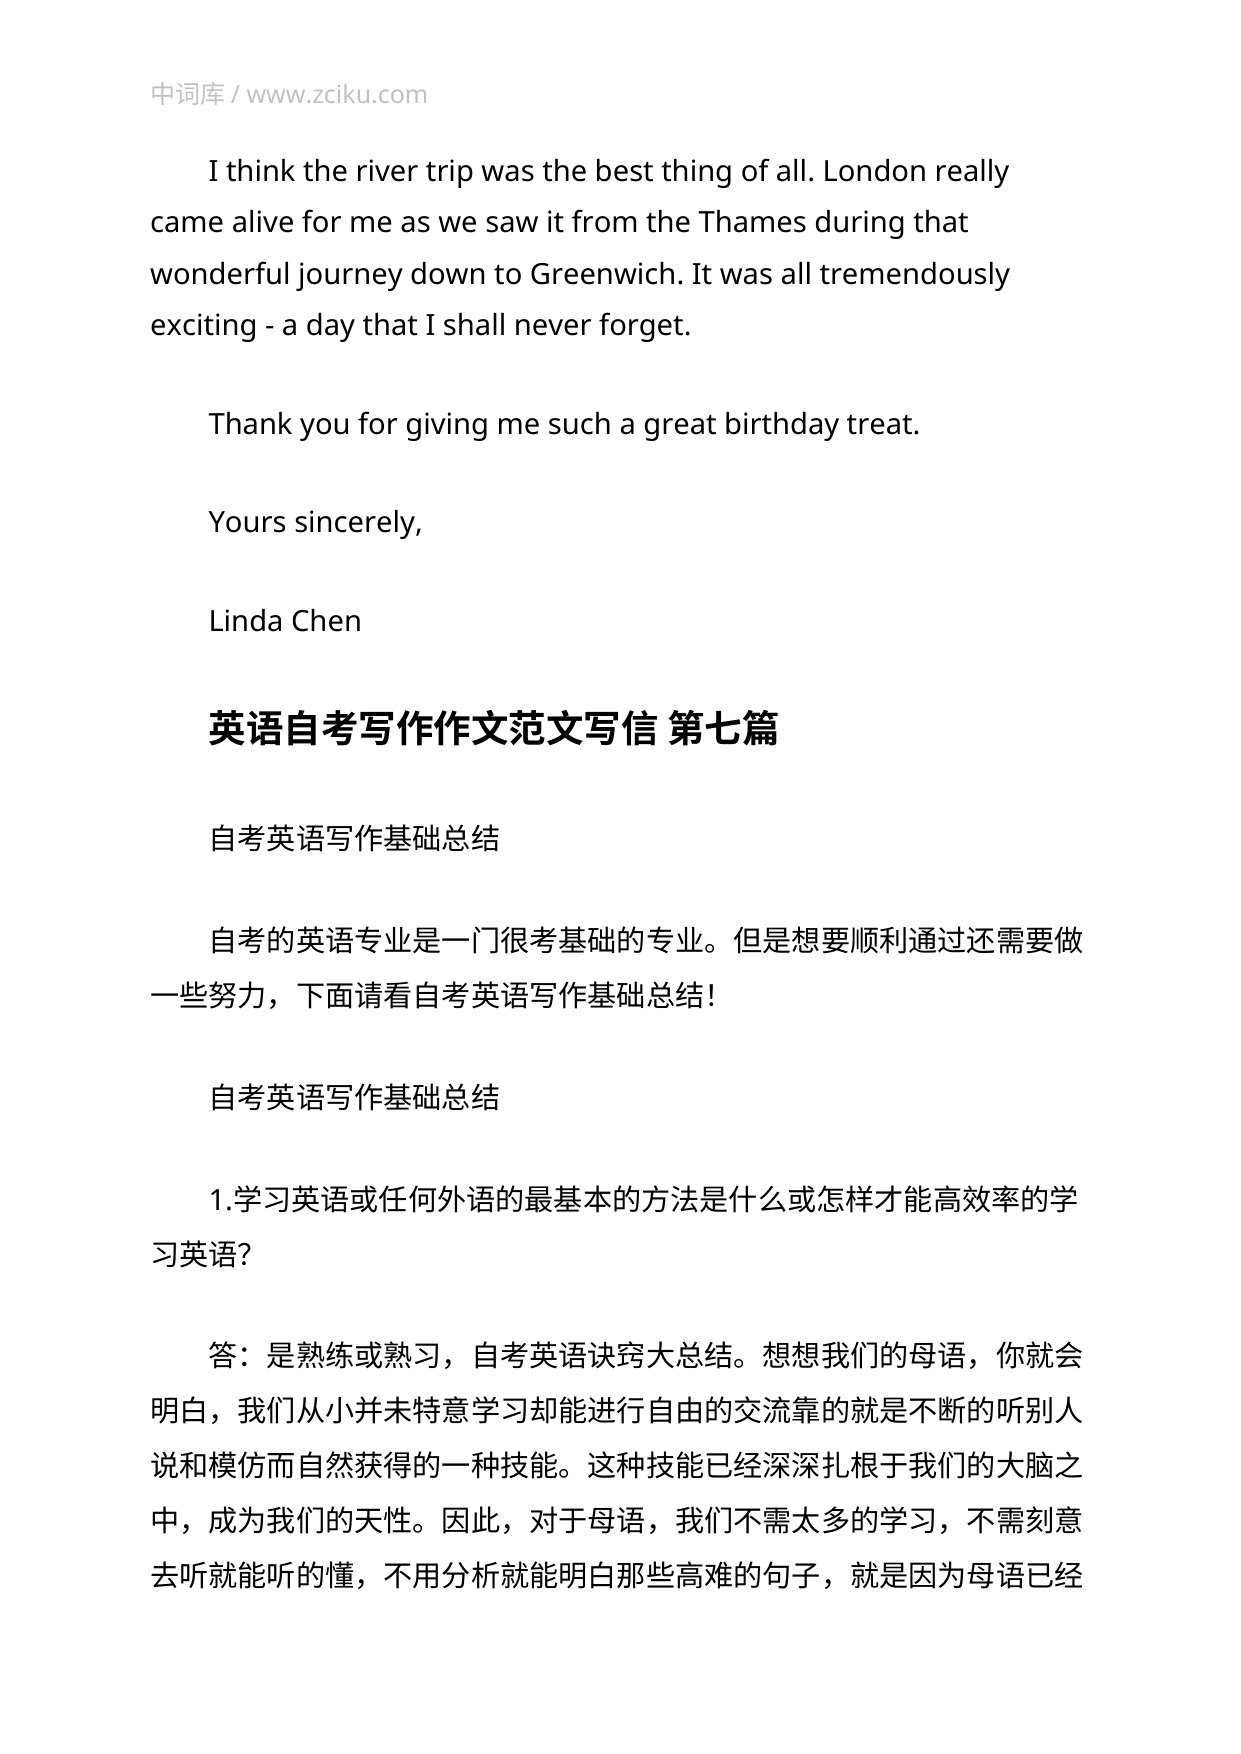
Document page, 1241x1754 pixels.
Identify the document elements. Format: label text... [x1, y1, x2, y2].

text 1.学习英语或任何外语的最基本的方法是什么或怎样才能高效率的学习英语？ [150, 1176, 1090, 1273]
text 自考英语写作基础总结 [150, 816, 1090, 858]
text 自考的英语专业是一门很考基础的专业。但是想要顺利通过还需要做一些努力，下面请看自考英语写作基础总结！ [150, 918, 1090, 1015]
text Linda Chen [150, 600, 1090, 640]
text I think the river trip was the best thing of all. London really came alive for me as we saw it from the Thames during that wonderful journey down to Greenwich. It was all tremendously exciting - a day that I shall never forget. [150, 150, 1090, 344]
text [150, 1333, 1090, 1595]
text Yours sincerely, [150, 502, 1090, 541]
text 英语自考写作作文范文写信 第七篇 [150, 698, 1090, 753]
text Thank you for giving me such a great birthday treat. [150, 403, 1090, 443]
text 自考英语写作基础总结 [150, 1074, 1090, 1117]
